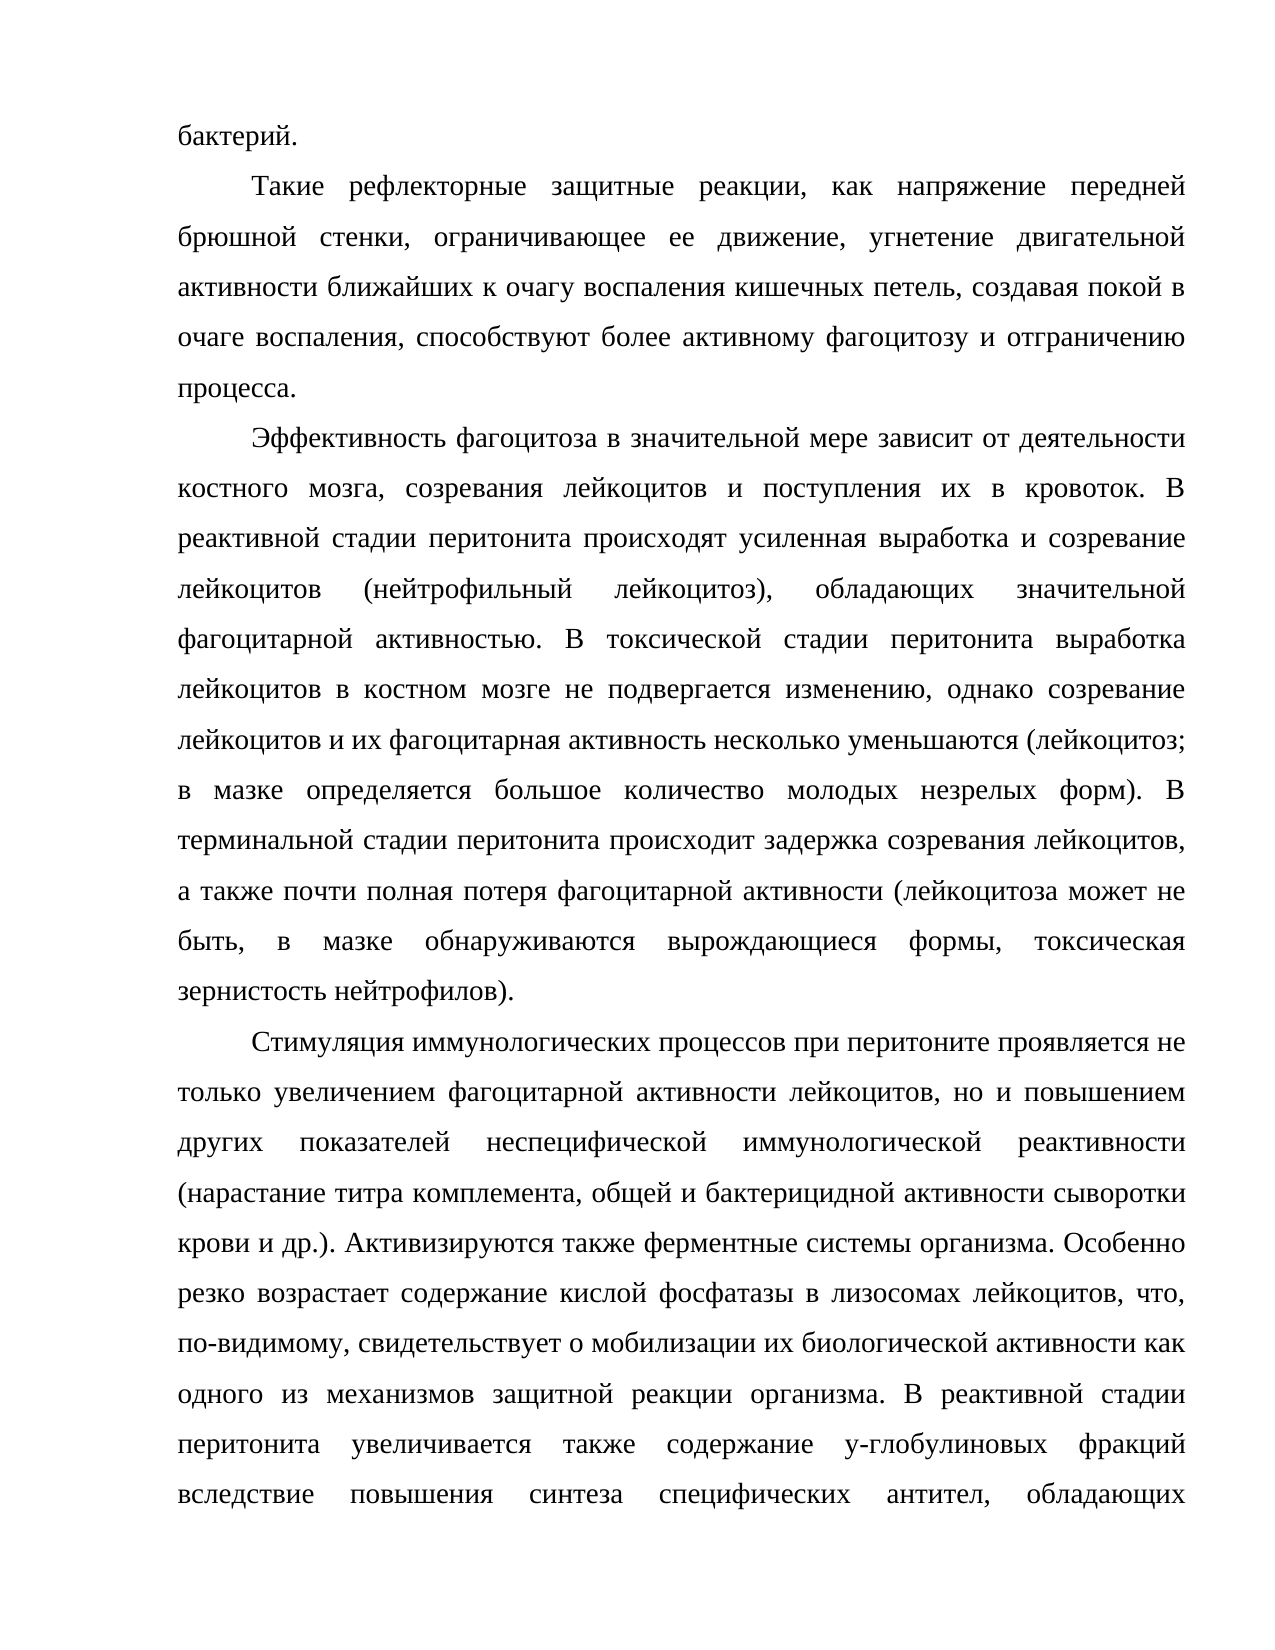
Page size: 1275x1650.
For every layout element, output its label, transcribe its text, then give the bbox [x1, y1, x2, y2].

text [177, 1024, 1186, 1510]
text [177, 118, 1186, 152]
text Такие рефлекторные защитные реакции, как напряжение передней брюшной стенки, ограничивающее ее движение, угнетение двигательной активности ближайших к очагу воспаления кишечных петель, создавая покой в очаге воспаления, способствуют более активному фагоцитозу и отграничению процесса. [177, 168, 1186, 403]
text Эффективность фагоцитоза в значительной мере зависит от деятельности костного мозга, созревания лейкоцитов и поступления их в кровоток. В реактивной стадии перитонита происходят усиленная выработка и созревание лейкоцитов (нейтрофильный лейкоцитоз), обладающих значительной фагоцитарной активностью. В токсической стадии перитонита выработка лейкоцитов в костном мозге не подвергается изменению, однако созревание лейкоцитов и их фагоцитарная активность несколько уменьшаются (лейкоцитоз; в мазке определяется большое количество молодых незрелых форм). В терминальной стадии перитонита происходит задержка созревания лейкоцитов, а также почти полная потеря фагоцитарной активности (лейкоцитоза может не быть, в мазке обнаруживаются вырождающиеся формы, токсическая зернистость нейтрофилов). [177, 420, 1186, 1007]
